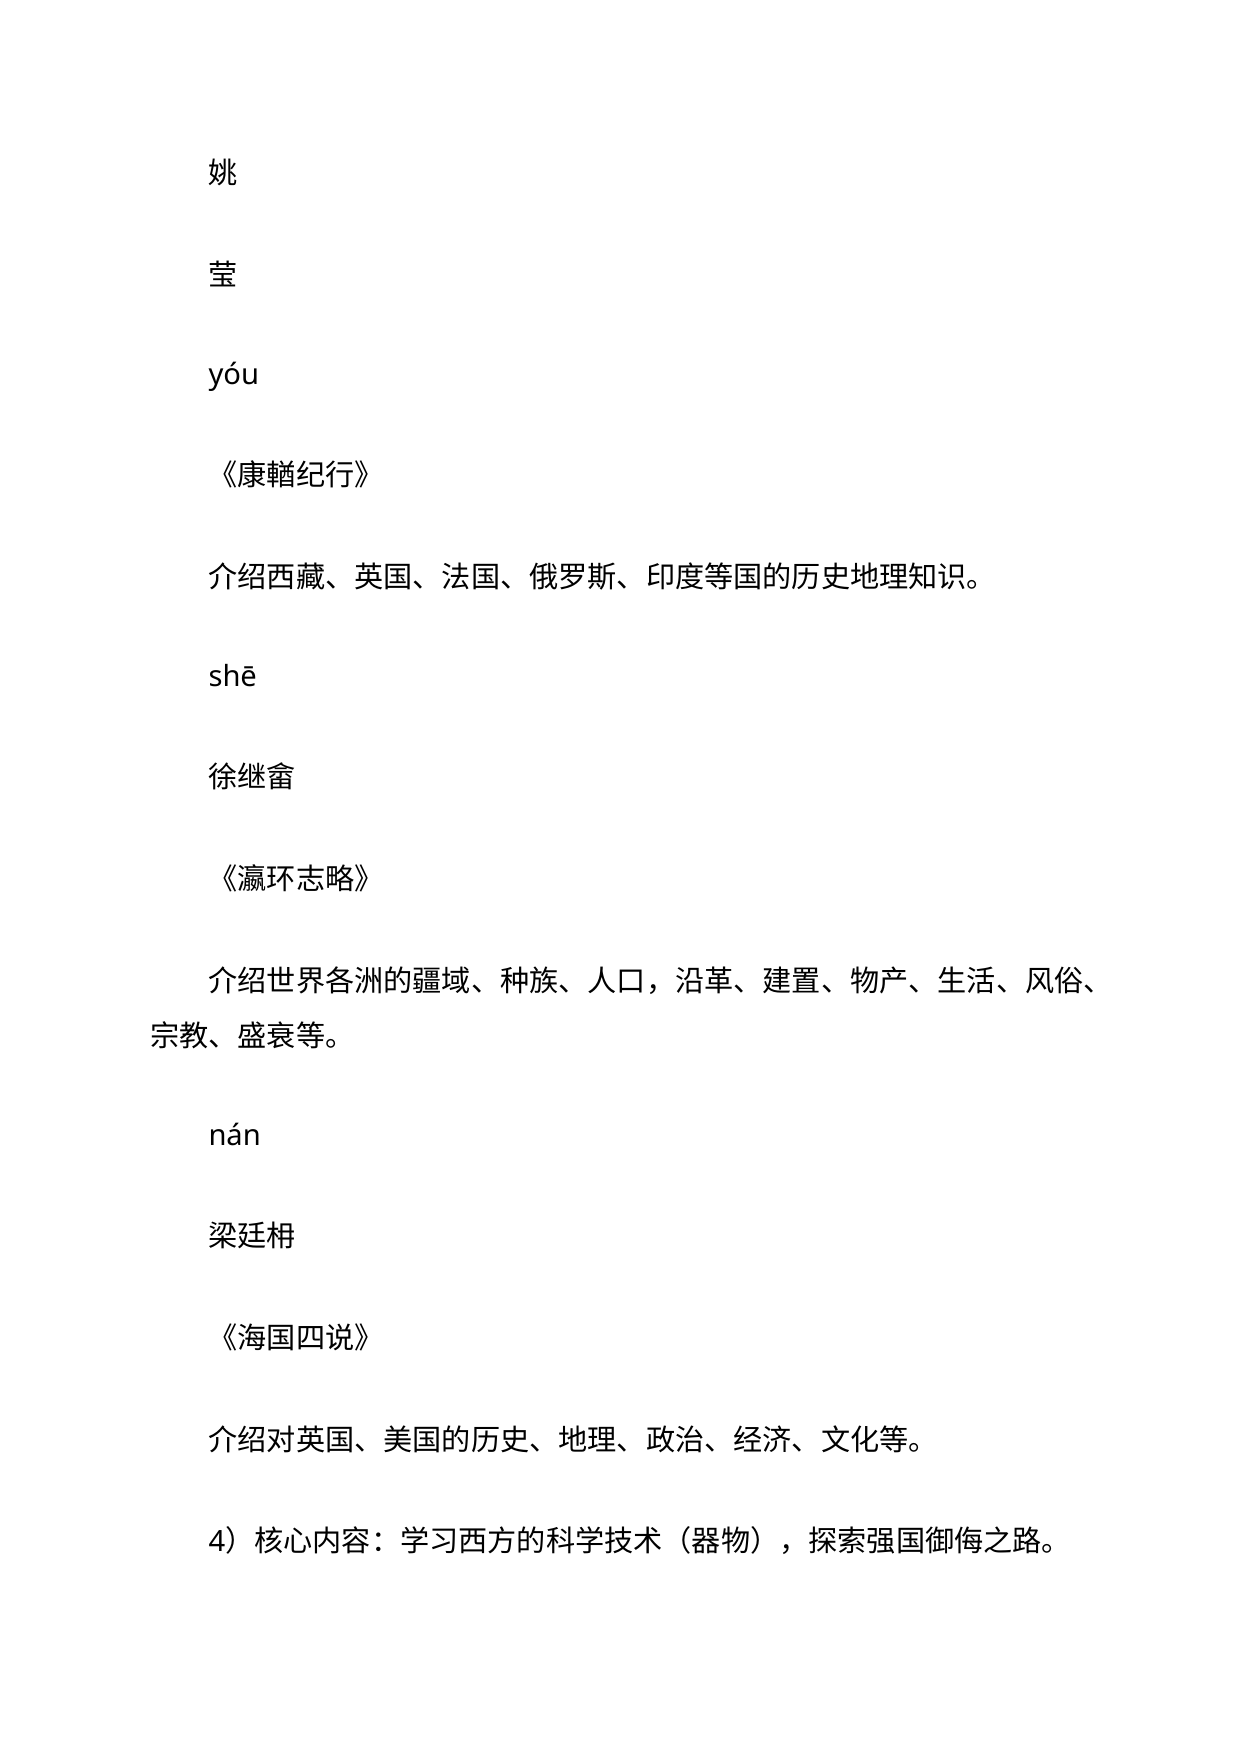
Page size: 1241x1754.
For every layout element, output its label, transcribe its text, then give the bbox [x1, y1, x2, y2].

text 梁廷枏 [150, 1213, 1090, 1255]
text 姚 [150, 150, 1090, 192]
text 介绍西藏、英国、法国、俄罗斯、印度等国的历史地理知识。 [150, 554, 1090, 596]
text 介绍世界各洲的疆域、种族、人口，沿革、建置、物产、生活、风俗、宗教、盛衰等。 [150, 957, 1090, 1055]
text 徐继畲 [150, 754, 1090, 796]
text shē [150, 656, 1090, 695]
text 莹 [150, 252, 1090, 294]
text 4）核心内容：学习西方的科学技术（器物），探索强国御侮之路。 [150, 1518, 1090, 1560]
text 《康輶纪行》 [150, 452, 1090, 494]
text yóu [150, 353, 1090, 393]
text 《瀛环志略》 [150, 856, 1090, 898]
text 《海国四说》 [150, 1314, 1090, 1357]
text nán [150, 1114, 1090, 1154]
text 介绍对英国、美国的历史、地理、政治、经济、文化等。 [150, 1416, 1090, 1458]
